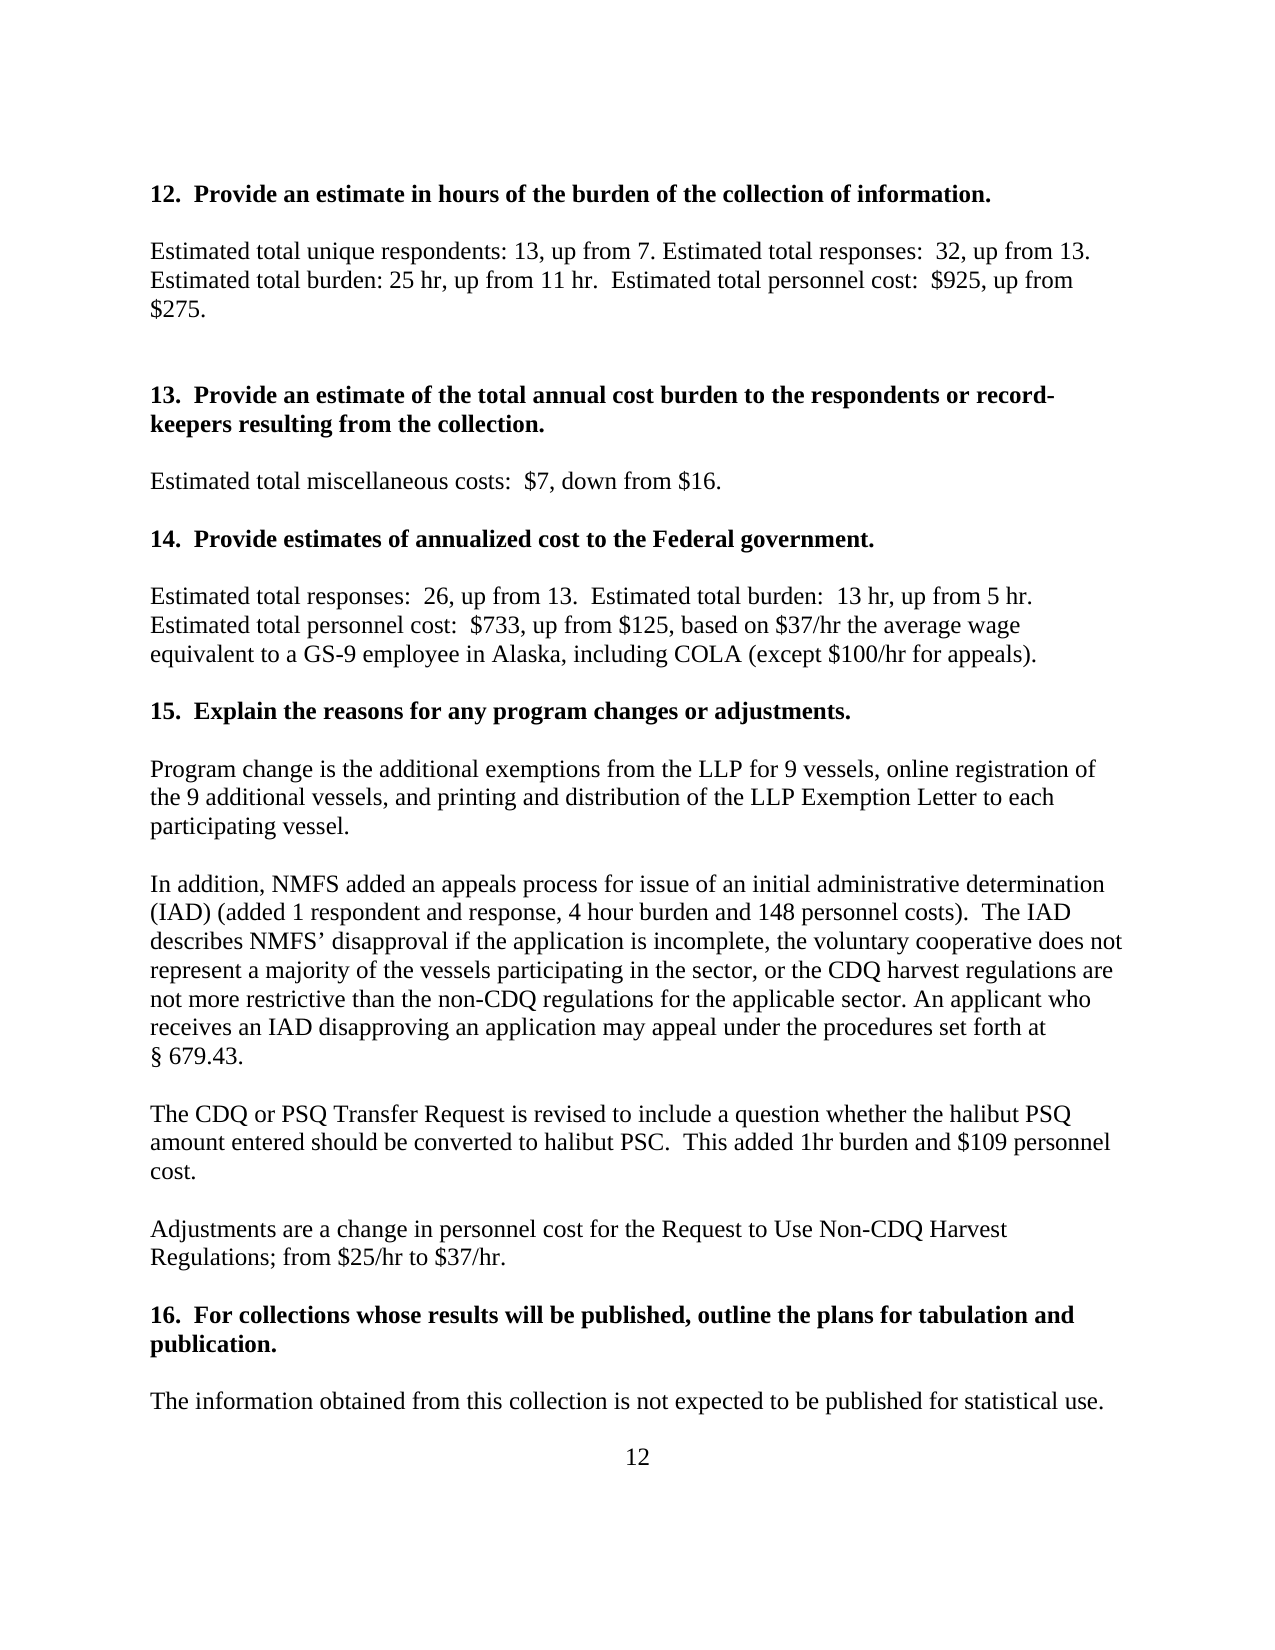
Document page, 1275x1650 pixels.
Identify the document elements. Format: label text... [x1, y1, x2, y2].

text In addition, NMFS added an appeals process for issue of an initial administrative determination (IAD) (added 1 respondent and response, 4 hour burden and 148 personnel costs). The IAD describes NMFS’ disapproval if the application is incomplete, the voluntary cooperative does not represent a majority of the vessels participating in the sector, or the CDQ harvest regulations are not more restrictive than the non-CDQ regulations for the applicable sector. An applicant who receives an IAD disapproving an application may appeal under the procedures set forth at [150, 869, 1125, 1041]
text 16. For collections whose results will be published, outline the plans for tabulation and publication. [150, 1300, 1125, 1357]
text 12. Provide an estimate in hours of the burden of the collection of information. [150, 179, 1125, 207]
text Estimated total responses: 26, up from 13. Estimated total burden: 13 hr, up from 5 hr. Estimated total personnel cost: $733, up from $125, based on $37/hr the average wage equivalent to a GS-9 employee in Alaska, including COLA (except $100/hr for appeals). [150, 581, 1125, 667]
text 15. Explain the reasons for any program changes or adjustments. [150, 696, 1125, 725]
text § 679.43. [150, 1041, 1125, 1070]
text Estimated total unique respondents: 13, up from 7. Estimated total responses: 32, up from 13. Estimated total burden: 25 hr, up from 11 hr. Estimated total personnel cost: $925, up from $275. [150, 236, 1125, 322]
text The CDQ or PSQ Transfer Request is revised to include a question whether the halibut PSQ amount entered should be converted to halibut PSC. This added 1hr burden and $109 personnel cost. [150, 1099, 1125, 1185]
text Adjustments are a change in personnel cost for the Request to Use Non-CDQ Harvest Regulations; from $25/hr to $37/hr. [150, 1214, 1125, 1271]
text 13. Provide an estimate of the total annual cost burden to the respondents or record-keepers resulting from the collection. [150, 380, 1125, 437]
text 14. Provide estimates of annualized cost to the Federal government. [150, 524, 1125, 552]
text The information obtained from this collection is not expected to be published for statistical use. [150, 1386, 1125, 1415]
text Estimated total miscellaneous costs: $7, down from $16. [150, 466, 1125, 495]
text Program change is the additional exemptions from the LLP for 9 vessels, online registration of the 9 additional vessels, and printing and distribution of the LLP Exemption Letter to each participating vessel. [150, 754, 1125, 840]
